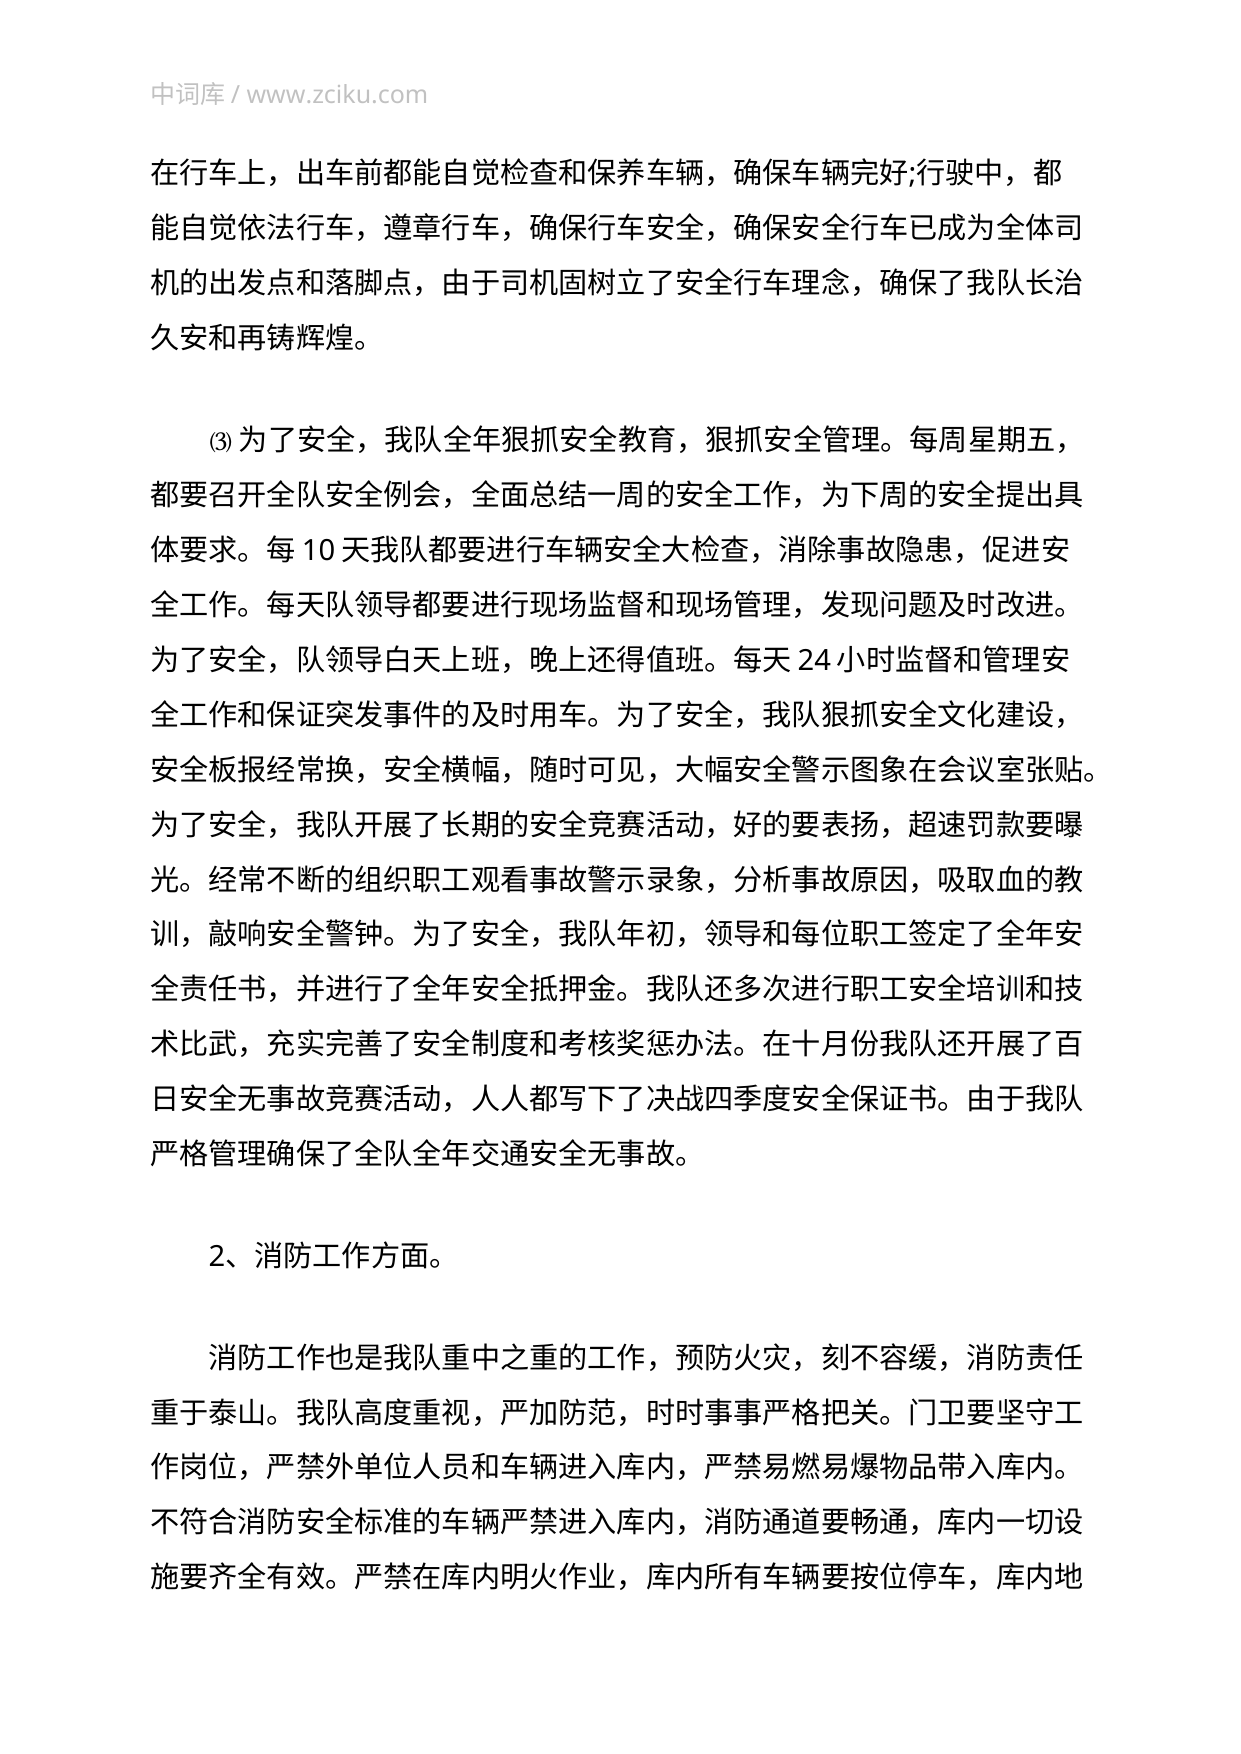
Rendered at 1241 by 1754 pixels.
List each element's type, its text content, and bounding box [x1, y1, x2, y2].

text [150, 150, 1090, 357]
text ⑶为了安全，我队全年狠抓安全教育，狠抓安全管理。每周星期五，都要召开全队安全例会，全面总结一周的安全工作，为下周的安全提出具体要求。每10天我队都要进行车辆安全大检查，消除事故隐患，促进安全工作。每天队领导都要进行现场监督和现场管理，发现问题及时改进。为了安全，队领导白天上班，晚上还得值班。每天24小时监督和管理安全工作和保证突发事件的及时用车。为了安全，我队狠抓安全文化建设，安全板报经常换，安全横幅，随时可见，大幅安全警示图象在会议室张贴。为了安全，我队开展了长期的安全竞赛活动，好的要表扬，超速罚款要曝光。经常不断的组织职工观看事故警示录象，分析事故原因，吸取血的教训，敲响安全警钟。为了安全，我队年初，领导和每位职工签定了全年安全责任书，并进行了全年安全抵押金。我队还多次进行职工安全培训和技术比武，充实完善了安全制度和考核奖惩办法。在十月份我队还开展了百日安全无事故竞赛活动，人人都写下了决战四季度安全保证书。由于我队严格管理确保了全队全年交通安全无事故。 [150, 417, 1090, 1173]
text 2、消防工作方面。 [150, 1232, 1090, 1275]
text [150, 1334, 1090, 1596]
